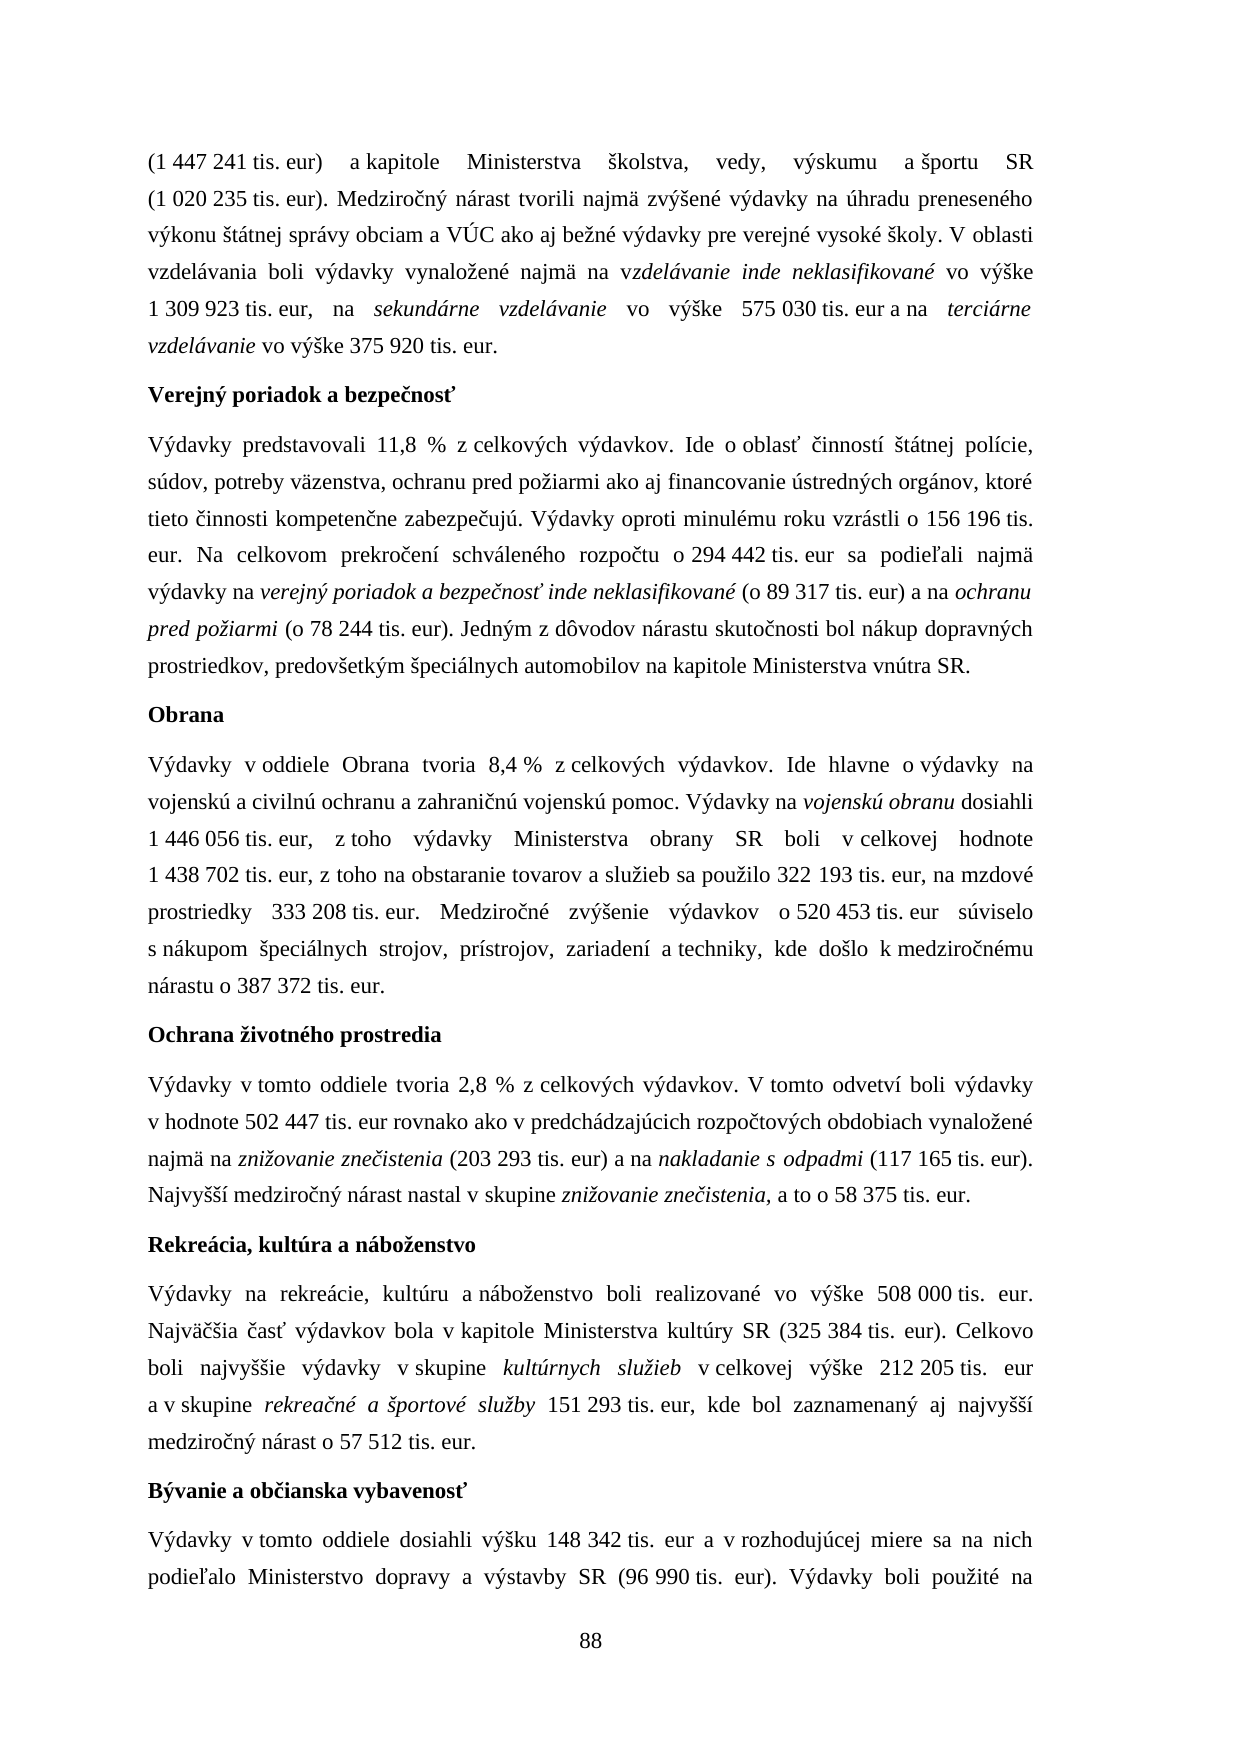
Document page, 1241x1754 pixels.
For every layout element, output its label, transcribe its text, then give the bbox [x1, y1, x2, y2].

text Obrana [148, 701, 1033, 728]
text Rekreácia, kultúra a náboženstvo [148, 1231, 1033, 1257]
text Bývanie a občianska vybavenosť [148, 1477, 1033, 1503]
text Výdavky na rekreácie, kultúru a náboženstvo boli realizované vo výške 508 000 tis. eur. Najväčšia časť výdavkov bola v kapitole Ministerstva kultúry SR (325 384 tis. eur). Celkovo boli najvyššie výdavky v skupine kultúrnych služieb v celkovej výške 212 205 tis. eur a v skupine rekreačné a športové služby 151 293 tis. eur, kde bol zaznamenaný aj najvyšší medziročný nárast o 57 512 tis. eur. [148, 1280, 1033, 1454]
text Výdavky v oddiele Obrana tvoria 8,4 % z celkových výdavkov. Ide hlavne o výdavky na vojenskú a civilnú ochranu a zahraničnú vojenskú pomoc. Výdavky na vojenskú obranu dosiahli 1 446 056 tis. eur, z toho výdavky Ministerstva obrany SR boli v celkovej hodnote 1 438 702 tis. eur, z toho na obstaranie tovarov a služieb sa použilo 322 193 tis. eur, na mzdové prostriedky 333 208 tis. eur. Medziročné zvýšenie výdavkov o 520 453 tis. eur súviselo s nákupom špeciálnych strojov, prístrojov, zariadení a techniky, kde došlo k medziročnému nárastu o 387 372 tis. eur. [148, 751, 1033, 998]
text Výdavky predstavovali 11,8 % z celkových výdavkov. Ide o oblasť činností štátnej polície, súdov, potreby väzenstva, ochranu pred požiarmi ako aj financovanie ústredných orgánov, ktoré tieto činnosti kompetenčne zabezpečujú. Výdavky oproti minulému roku vzrástli o 156 196 tis. eur. Na celkovom prekročení schváleného rozpočtu o 294 442 tis. eur sa podieľali najmä výdavky na verejný poriadok a bezpečnosť inde neklasifikované (o 89 317 tis. eur) a na ochranu pred požiarmi (o 78 244 tis. eur). Jedným z dôvodov nárastu skutočnosti bol nákup dopravných prostriedkov, predovšetkým špeciálnych automobilov na kapitole Ministerstva vnútra SR. [148, 431, 1033, 678]
text Verejný poriadok a bezpečnosť [148, 381, 1033, 408]
text Výdavky v tomto oddiele tvoria 2,8 % z celkových výdavkov. V tomto odvetví boli výdavky v hodnote 502 447 tis. eur rovnako ako v predchádzajúcich rozpočtových obdobiach vynaložené najmä na znižovanie znečistenia (203 293 tis. eur) a na nakladanie s odpadmi (117 165 tis. eur). Najvyšší medziročný nárast nastal v skupine znižovanie znečistenia, a to o 58 375 tis. eur. [148, 1071, 1033, 1208]
text Ochrana životného prostredia [148, 1021, 1033, 1048]
